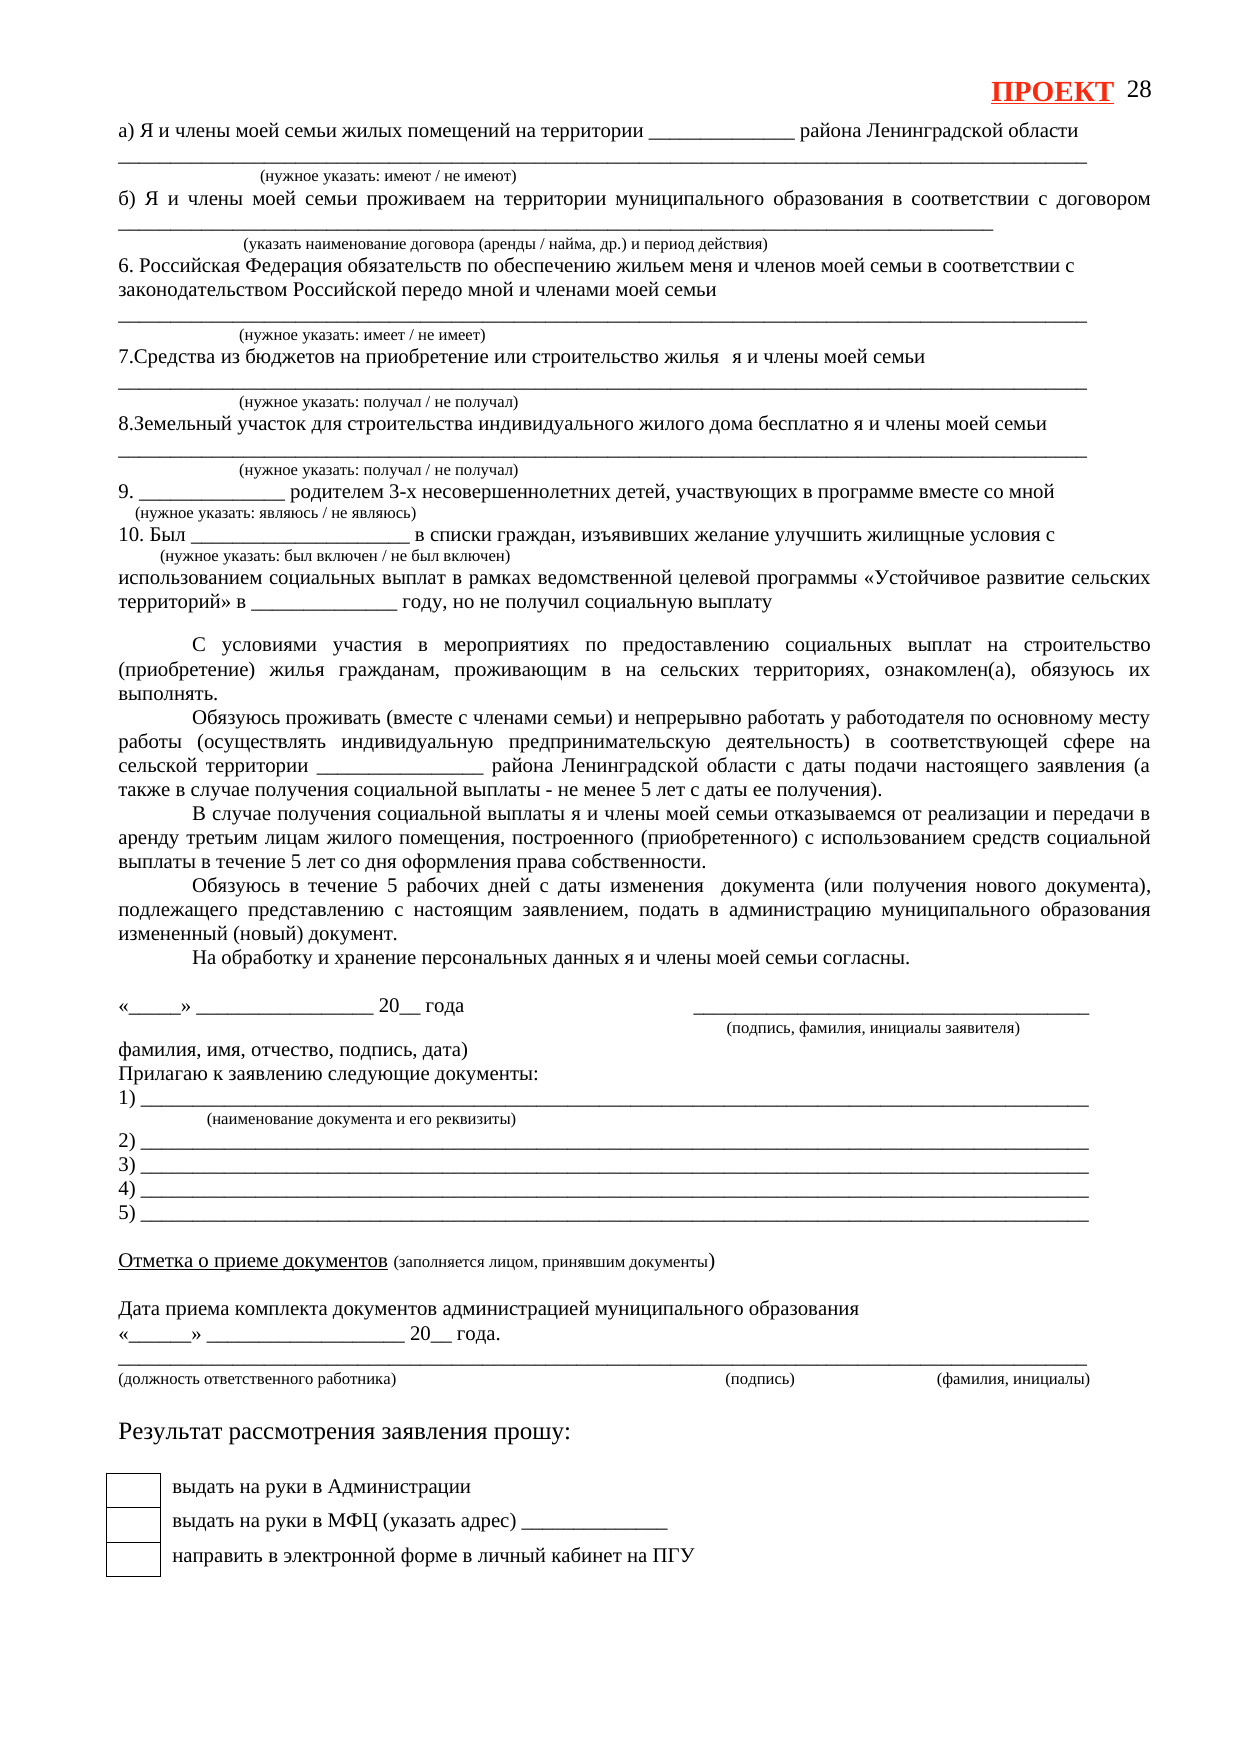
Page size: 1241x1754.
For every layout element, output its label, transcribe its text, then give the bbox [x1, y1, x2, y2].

text (нужное указать: получал / не получал) [118, 392, 1152, 411]
text _____________________________________________________________________________________________ [118, 368, 1152, 392]
table_header выдать на руки в Администрации [161, 1473, 1140, 1507]
table_cell выдать на руки в МФЦ (указать адрес) ______________ [161, 1507, 1140, 1542]
text 5) ___________________________________________________________________________________________ [118, 1200, 1152, 1224]
text На обработку и хранение персональных данных я и члены моей семьи согласны. [118, 945, 1152, 969]
table_header [107, 1474, 160, 1507]
text 2) ___________________________________________________________________________________________ [118, 1128, 1152, 1152]
text использованием социальных выплат в рамках ведомственной целевой программы «Устойчивое развитие сельских территорий» в ______________ году, но не получил социальную выплату [118, 565, 1152, 613]
text «_____» _________________ 20__ года ______________________________________ [118, 993, 1152, 1017]
text (нужное указать: получал / не получал) [118, 459, 1152, 479]
text Отметка о приеме документов (заполняется лицом, принявшим документы) [118, 1248, 1152, 1272]
text 1) ___________________________________________________________________________________________ [118, 1085, 1152, 1109]
text (наименование документа и его реквизиты) [118, 1109, 1152, 1128]
text а) Я и члены моей семьи жилых помещений на территории ______________ района Ленинградской области [118, 118, 1152, 142]
text (нужное указать: имеет / не имеет) [118, 325, 1152, 344]
text Дата приема комплекта документов администрацией муниципального образования [118, 1296, 1152, 1320]
text Прилагаю к заявлению следующие документы: [118, 1061, 1152, 1085]
text Результат рассмотрения заявления прошу: [118, 1416, 1152, 1444]
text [118, 142, 1152, 166]
table_cell [107, 1543, 160, 1576]
text (подпись, фамилия, инициалы заявителя) [118, 1017, 1152, 1037]
text «______» ___________________ 20__ года. [118, 1320, 1152, 1344]
text С условиями участия в мероприятиях по предоставлению социальных выплат на строительство (приобретение) жилья гражданам, проживающим в на сельских территориях, ознакомлен(а), обязуюсь их выполнять. [118, 632, 1152, 704]
table_cell направить в электронной форме в личный кабинет на ПГУ [161, 1542, 1140, 1576]
text 8.Земельный участок для строительства индивидуального жилого дома бесплатно я и члены моей семьи [118, 411, 1152, 435]
text (нужное указать: был включен / не был включен) [118, 546, 1152, 565]
text 7.Средства из бюджетов на приобретение или строительство жилья я и члены моей семьи [118, 344, 1152, 368]
text (нужное указать: имеют / не имеют) [118, 166, 1152, 185]
text фамилия, имя, отчество, подпись, дата) [118, 1037, 1152, 1061]
text 4) ___________________________________________________________________________________________ [118, 1176, 1152, 1200]
text (должность ответственного работника) (подпись) (фамилия, инициалы) [118, 1368, 1152, 1388]
text (указать наименование договора (аренды / найма, др.) и период действия) [118, 233, 1152, 253]
text _____________________________________________________________________________________________ [118, 1344, 1152, 1368]
text В случае получения социальной выплаты я и члены моей семьи отказываемся от реализации и передачи в аренду третьим лицам жилого помещения, построенного (приобретенного) с использованием средств социальной выплаты в течение 5 лет со дня оформления права собственности. [118, 801, 1152, 873]
text 10. Был _____________________ в списки граждан, изъявивших желание улучшить жилищные условия с [118, 522, 1152, 546]
text Обязуюсь в течение 5 рабочих дней с даты изменения документа (или получения нового документа), подлежащего представлению с настоящим заявлением, подать в администрацию муниципального образования измененный (новый) документ. [118, 873, 1152, 945]
text (нужное указать: являюсь / не являюсь) [118, 503, 1152, 522]
text _____________________________________________________________________________________________ [118, 435, 1152, 459]
text 9. ______________ родителем 3-х несовершеннолетних детей, участвующих в программе вместе со мной [118, 479, 1152, 503]
table_cell [107, 1508, 160, 1542]
text Обязуюсь проживать (вместе с членами семьи) и непрерывно работать у работодателя по основному месту работы (осуществлять индивидуальную предпринимательскую деятельность) в соответствующей сфере на сельской территории ________________ района Ленинградской области с даты подачи настоящего заявления (а также в случае получения социальной выплаты - не менее 5 лет с даты ее получения). [118, 704, 1152, 801]
text б) Я и члены моей семьи проживаем на территории муниципального образования в соответствии с договором ____________________________________________________________________________________ [118, 185, 1152, 233]
text 6. Российская Федерация обязательств по обеспечению жильем меня и членов моей семьи в соответствии с законодательством Российской передо мной и членами моей семьи _____________________________________________________________________________________________ [118, 253, 1152, 325]
text 3) ___________________________________________________________________________________________ [118, 1152, 1152, 1176]
